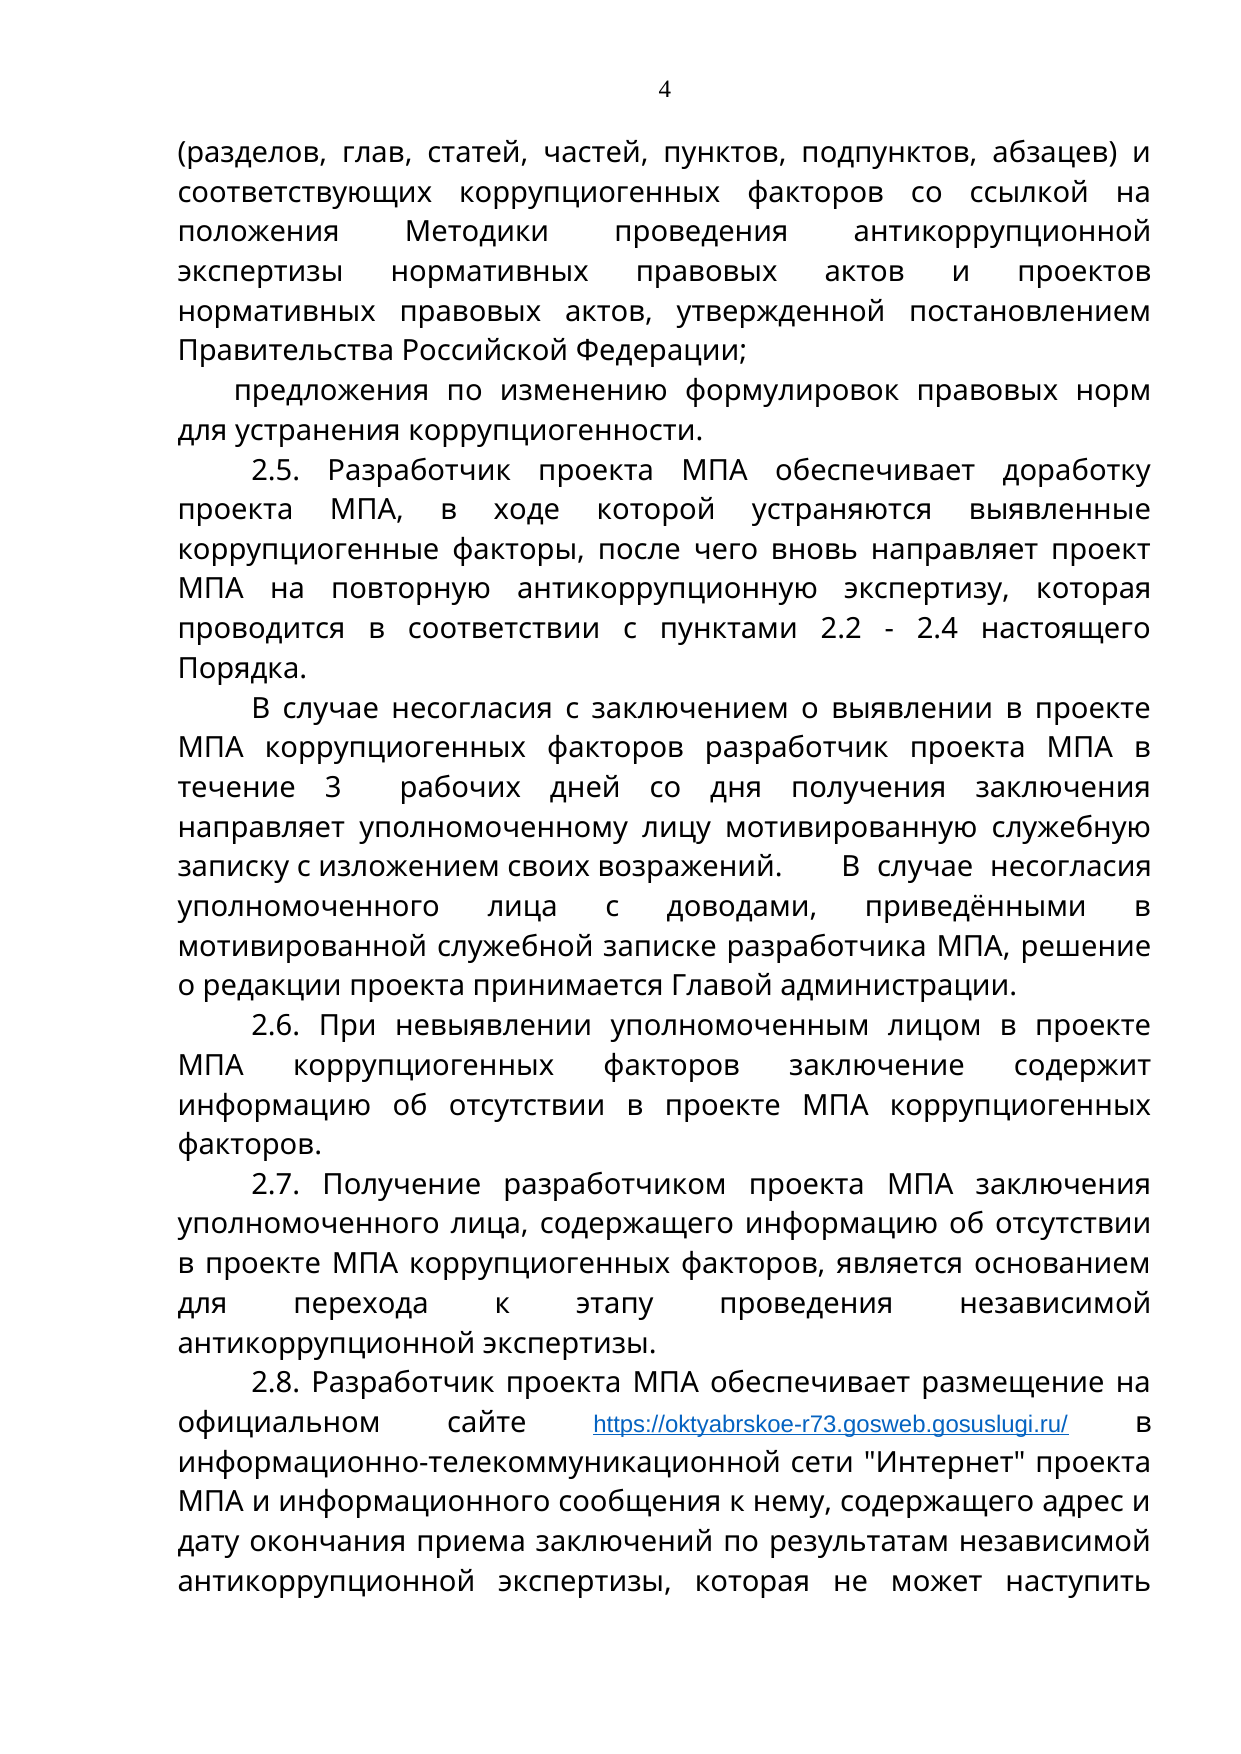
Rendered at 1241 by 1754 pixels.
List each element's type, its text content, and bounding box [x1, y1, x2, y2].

text В случае несогласия с заключением о выявлении в проекте МПА коррупциогенных факторов разработчик проекта МПА в течение 3 рабочих дней со дня получения заключения направляет уполномоченному лицу мотивированную служебную записку с изложением своих возражений. В случае несогласия уполномоченного лица с доводами, приведёнными в мотивированной служебной записке разработчика МПА, решение о редакции проекта принимается Главой администрации. [177, 687, 1152, 1004]
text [177, 1362, 1152, 1600]
text предложения по изменению формулировок правовых норм для устранения коррупциогенности. [177, 369, 1152, 449]
text 2.7. Получение разработчиком проекта МПА заключения уполномоченного лица, содержащего информацию об отсутствии в проекте МПА коррупциогенных факторов, является основанием для перехода к этапу проведения независимой антикоррупционной экспертизы. [177, 1163, 1152, 1362]
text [177, 131, 1152, 369]
text 2.6. При невыявлении уполномоченным лицом в проекте МПА коррупциогенных факторов заключение содержит информацию об отсутствии в проекте МПА коррупциогенных факторов. [177, 1004, 1152, 1163]
text 2.5. Разработчик проекта МПА обеспечивает доработку проекта МПА, в ходе которой устраняются выявленные коррупциогенные факторы, после чего вновь направляет проект МПА на повторную антикоррупционную экспертизу, которая проводится в соответствии с пунктами 2.2 - 2.4 настоящего Порядка. [177, 449, 1152, 687]
